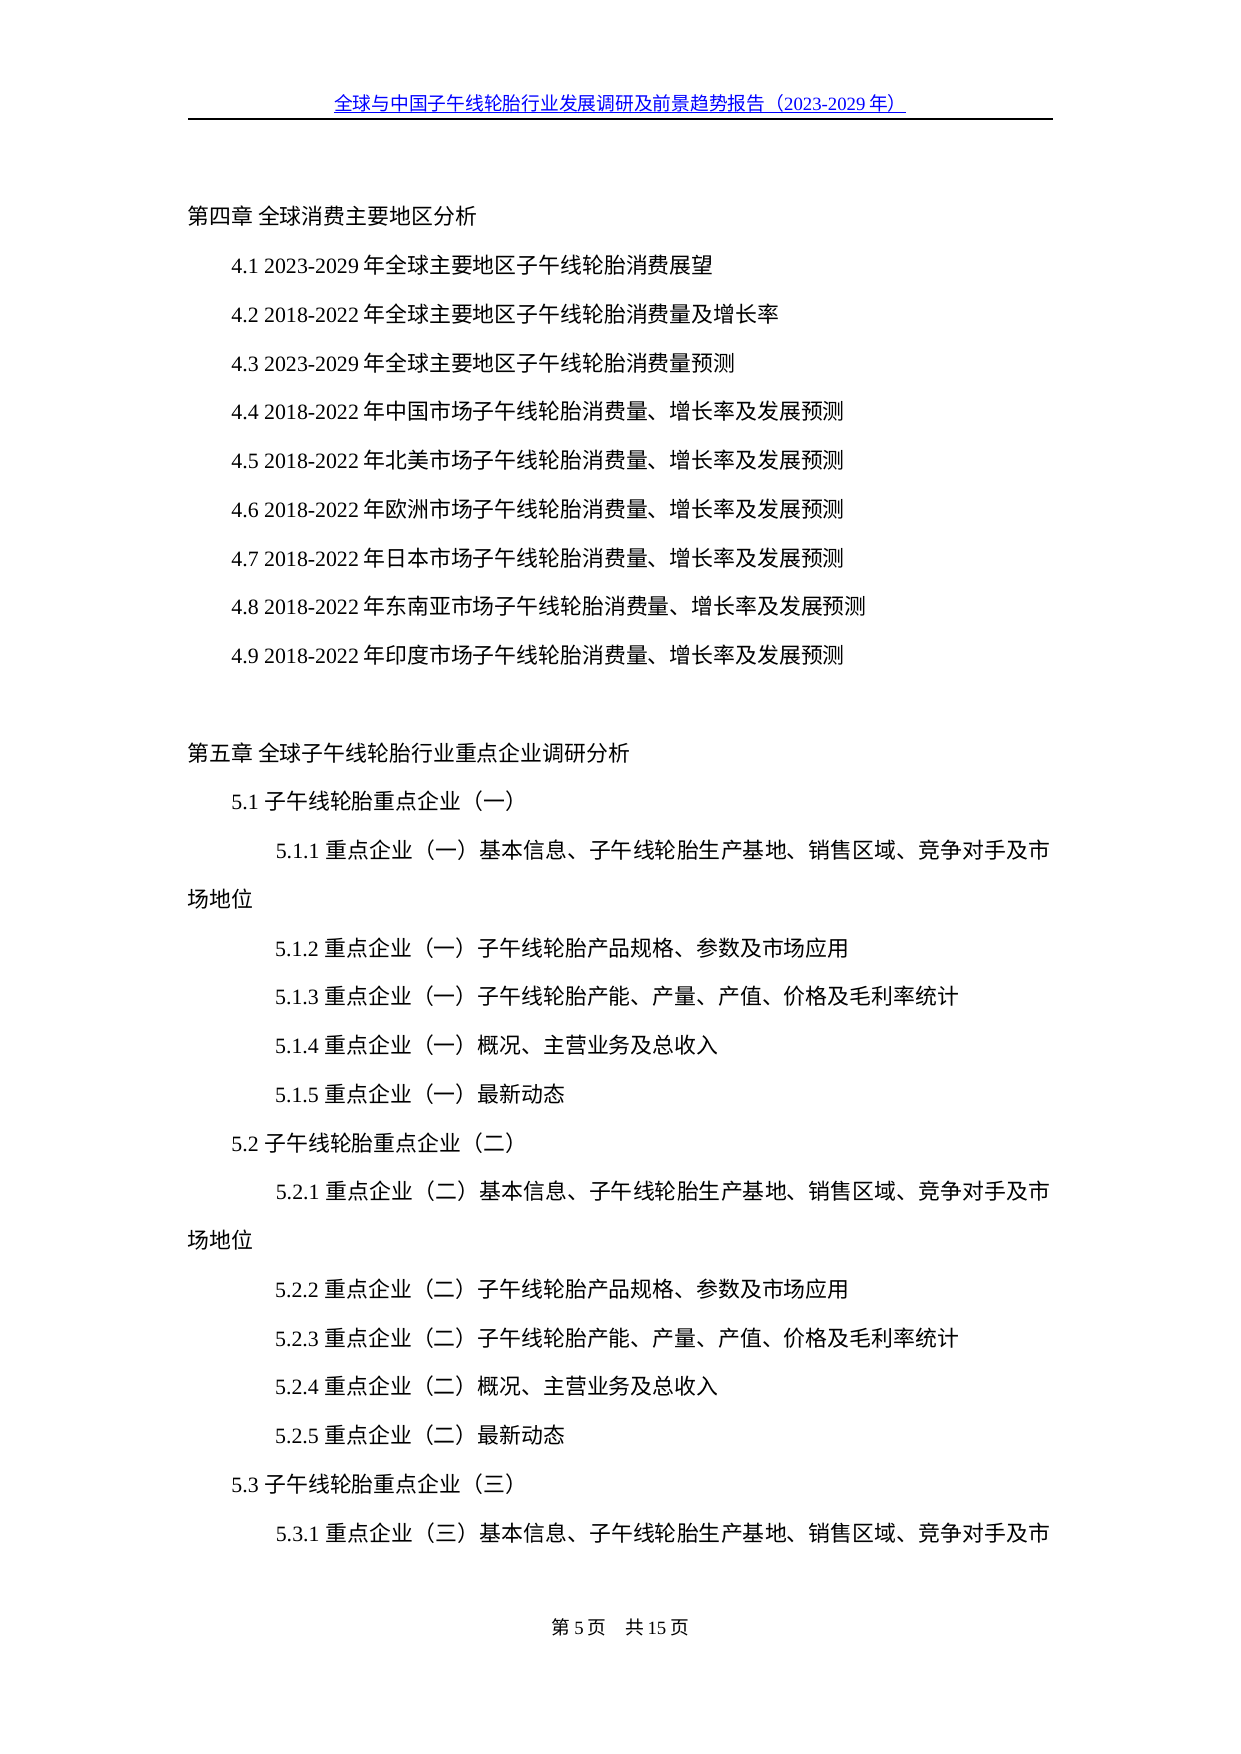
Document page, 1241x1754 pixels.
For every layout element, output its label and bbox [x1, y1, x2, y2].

text [187, 150, 1053, 1548]
